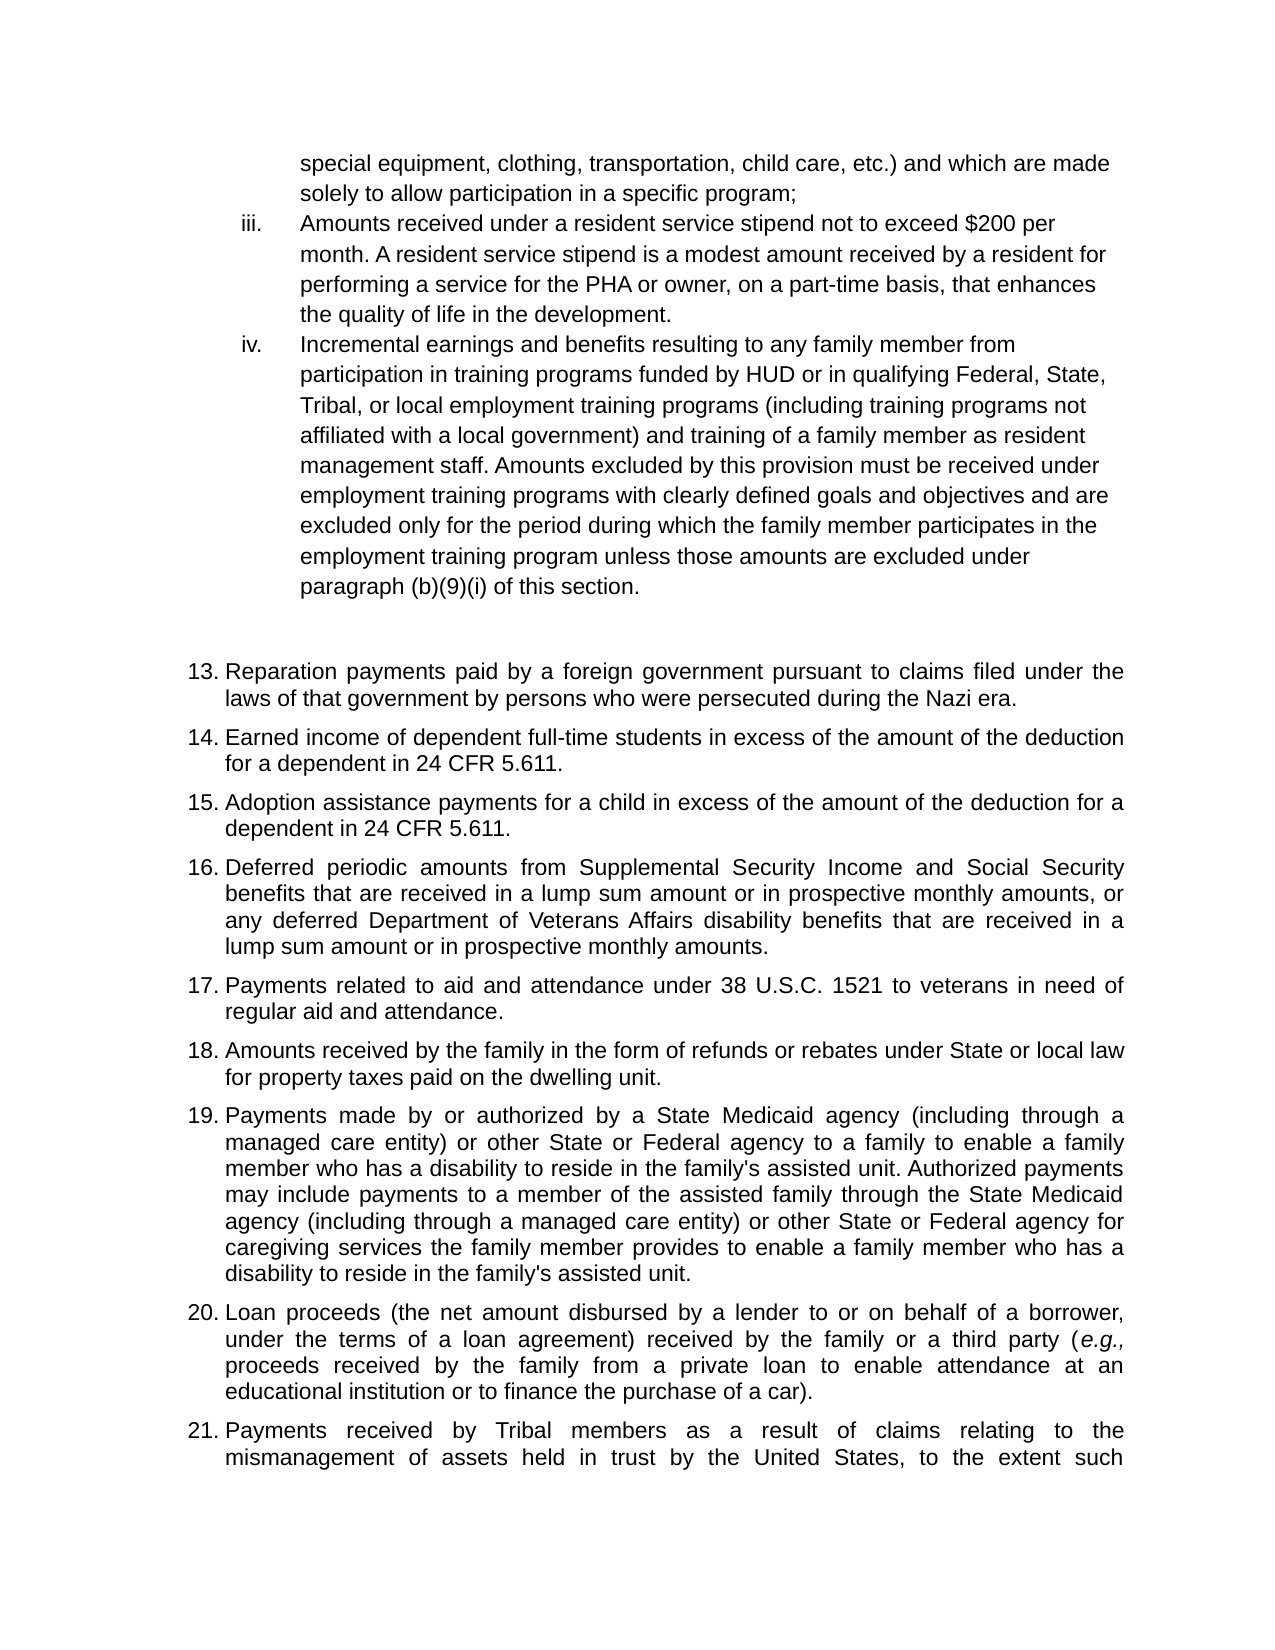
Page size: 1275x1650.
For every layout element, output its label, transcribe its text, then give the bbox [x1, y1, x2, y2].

list Earned income of dependent full-time students in excess of the amount of the deduction for a dependent in 24 CFR 5.611. [187, 723, 1125, 776]
list Reparation payments paid by a foreign government pursuant to claims filed under the laws of that government by persons who were persecuted during the Nazi era. [187, 658, 1125, 711]
list Loan proceeds (the net amount disbursed by a lender to or on behalf of a borrower, under the terms of a loan agreement) received by the family or a third party (e.g., proceeds received by the family from a private loan to enable attendance at an educational institution or to finance the purchase of a car). [187, 1299, 1125, 1405]
list Amounts received under a resident service stipend not to exceed $200 per month. A resident service stipend is a modest amount received by a resident for performing a service for the PHA or owner, on a part-time basis, that enhances the quality of life in the development. [262, 210, 1125, 327]
list Payments related to aid and attendance under 38 U.S.C. 1521 to veterans in need of regular aid and attendance. [187, 972, 1125, 1024]
list Payments made by or authorized by a State Medicaid agency (including through a managed care entity) or other State or Federal agency to a family to enable a family member who has a disability to reside in the family's assisted unit. Authorized payments may include payments to a member of the assisted family through the State Medicaid agency (including through a managed care entity) or other State or Federal agency for caregiving services the family member provides to enable a family member who has a disability to reside in the family's assisted unit. [187, 1102, 1125, 1287]
list Incremental earnings and benefits resulting to any family member from participation in training programs funded by HUD or in qualifying Federal, State, Tribal, or local employment training programs (including training programs not affiliated with a local government) and training of a family member as resident management staff. Amounts excluded by this provision must be received under employment training programs with clearly defined goals and objectives and are excluded only for the period during which the family member participates in the employment training program unless those amounts are excluded under paragraph (b)(9)(i) of this section. [262, 331, 1125, 599]
list Adoption assistance payments for a child in excess of the amount of the deduction for a dependent in 24 CFR 5.611. [187, 789, 1125, 841]
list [187, 1417, 1125, 1470]
list Amounts received by the family in the form of refunds or rebates under State or local law for property taxes paid on the dwelling unit. [187, 1037, 1125, 1090]
list Deferred periodic amounts from Supplemental Security Income and Social Security benefits that are received in a lump sum amount or in prospective monthly amounts, or any deferred Department of Veterans Affairs disability benefits that are received in a lump sum amount or in prospective monthly amounts. [187, 854, 1125, 959]
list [262, 150, 1125, 207]
